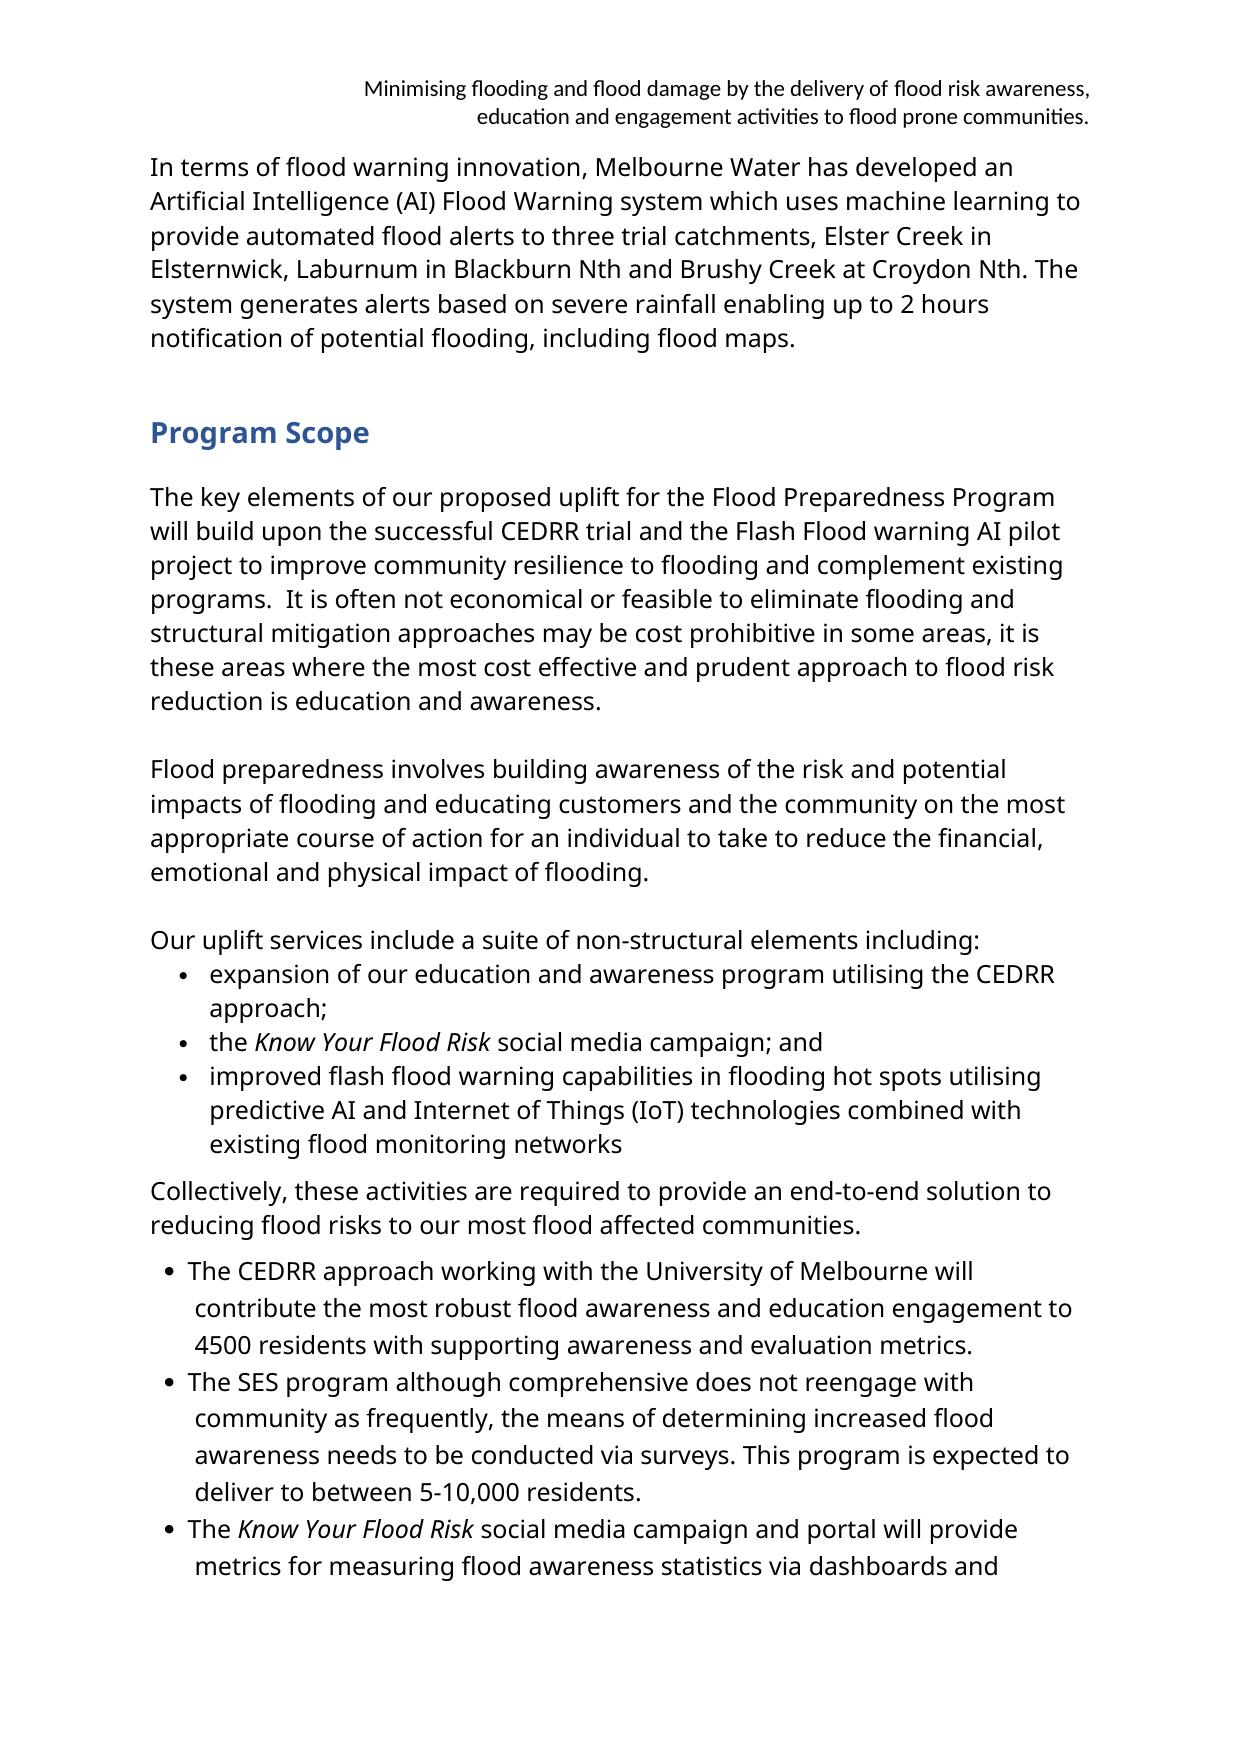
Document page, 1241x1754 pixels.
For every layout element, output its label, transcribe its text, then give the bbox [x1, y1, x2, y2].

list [165, 1511, 1090, 1582]
text Flood preparedness involves building awareness of the risk and potential impacts of flooding and educating customers and the community on the most appropriate course of action for an individual to take to reduce the financial, emotional and physical impact of flooding. [150, 752, 1090, 888]
list the Know Your Flood Risk social media campaign; and [179, 1025, 1090, 1059]
text Program Scope [150, 412, 1090, 452]
list The CEDRR approach working with the University of Melbourne will contribute the most robust flood awareness and education engagement to 4500 residents with supporting awareness and evaluation metrics. [165, 1254, 1090, 1362]
list improved flash flood warning capabilities in flooding hot spots utilising predictive AI and Internet of Things (IoT) technologies combined with existing flood monitoring networks [179, 1059, 1090, 1161]
text Collectively, these activities are required to provide an end-to-end solution to reducing flood risks to our most flood affected communities. [150, 1173, 1090, 1242]
list expansion of our education and awareness program utilising the CEDRR approach; [179, 957, 1090, 1025]
text In terms of flood warning innovation, Melbourne Water has developed an Artificial Intelligence (AI) Flood Warning system which uses machine learning to provide automated flood alerts to three trial catchments, Elster Creek in Elsternwick, Laburnum in Blackburn Nth and Brushy Creek at Croydon Nth. The system generates alerts based on severe rainfall enabling up to 2 hours notification of potential flooding, including flood maps. [150, 150, 1090, 354]
text The key elements of our proposed uplift for the Flood Preparedness Program will build upon the successful CEDRR trial and the Flash Flood warning AI pilot project to improve community resilience to flooding and complement existing programs. It is often not economical or feasible to eliminate flooding and structural mitigation approaches may be cost prohibitive in some areas, it is these areas where the most cost effective and prudent approach to flood risk reduction is education and awareness. [150, 480, 1090, 718]
list The SES program although comprehensive does not reengage with community as frequently, the means of determining increased flood awareness needs to be conducted via surveys. This program is expected to deliver to between 5-10,000 residents. [165, 1364, 1090, 1509]
text Our uplift services include a suite of non-structural elements including: [150, 922, 1090, 957]
